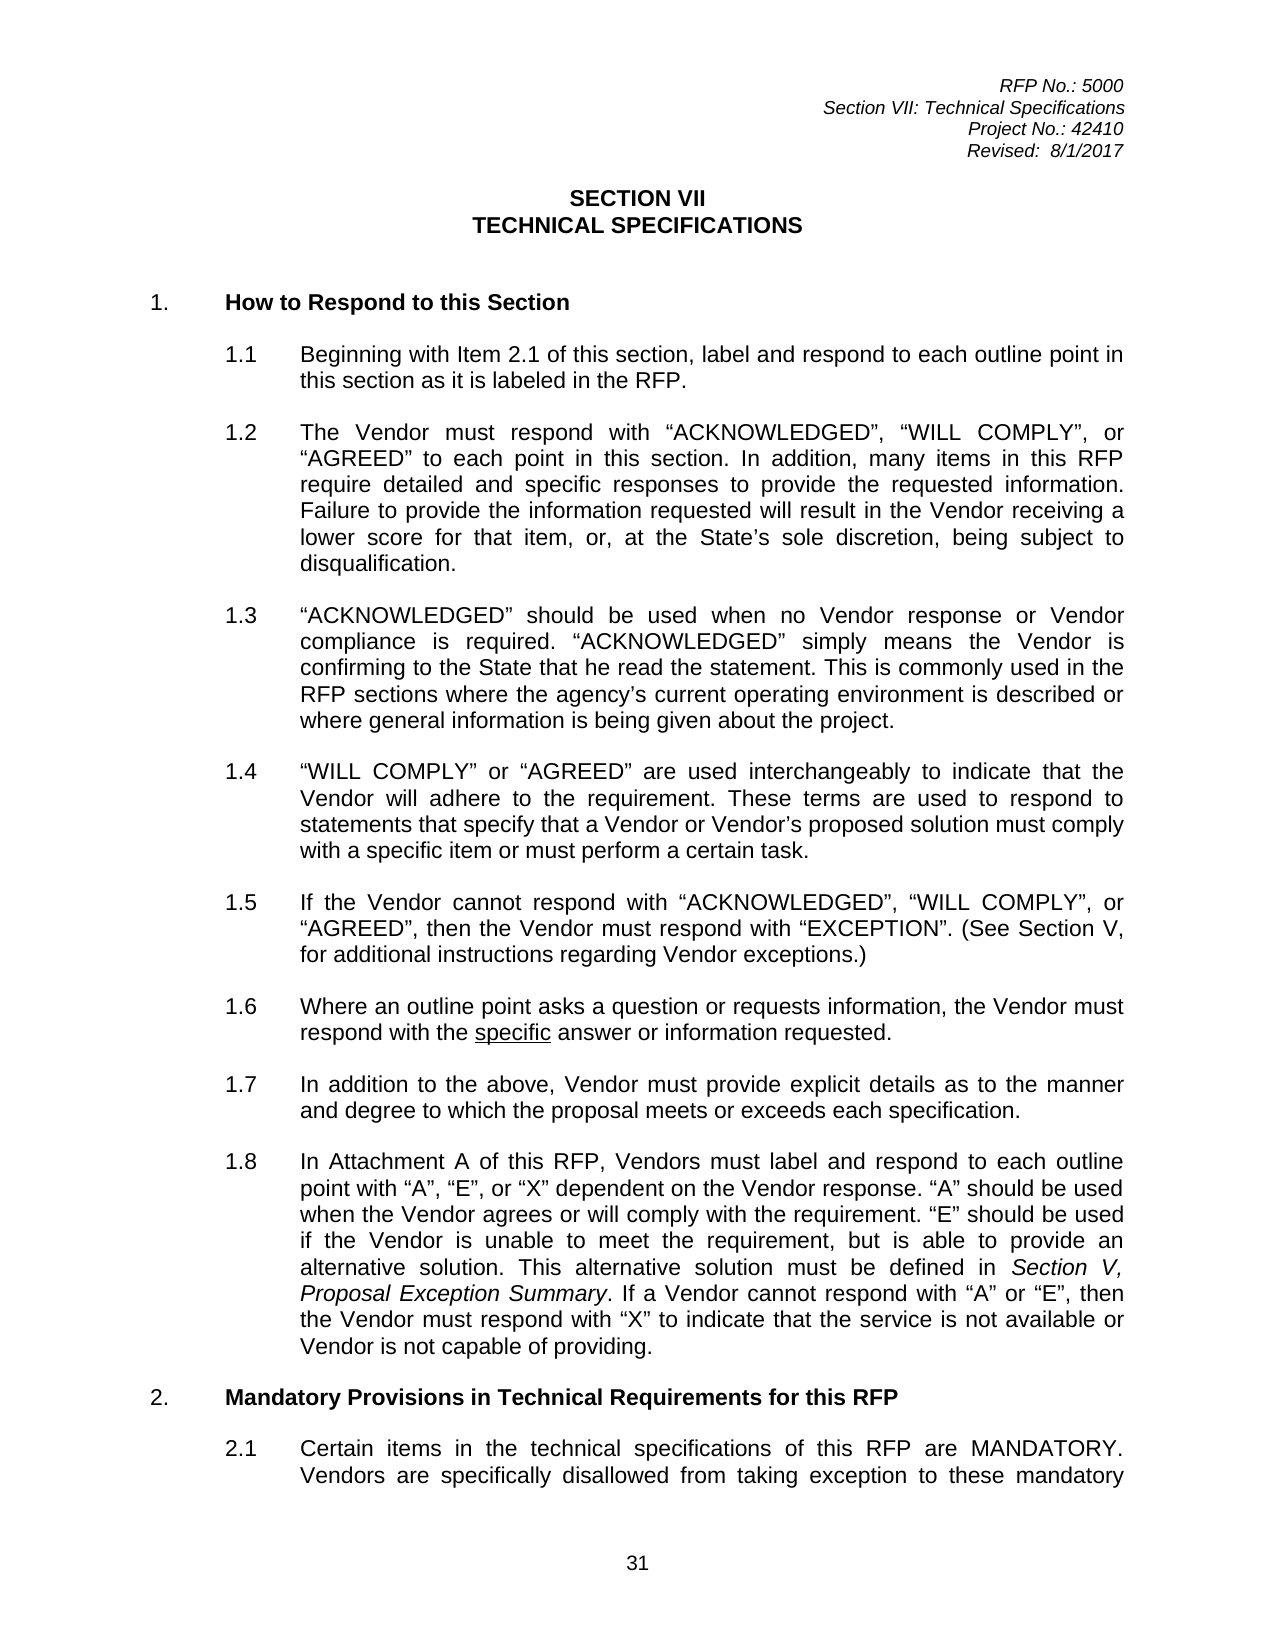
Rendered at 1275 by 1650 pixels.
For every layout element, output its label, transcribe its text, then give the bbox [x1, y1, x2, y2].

text “WILL COMPLY” or “AGREED” are used interchangeably to indicate that the Vendor will adhere to the requirement. These terms are used to respond to statements that specify that a Vendor or Vendor’s proposed solution must comply with a specific item or must perform a certain task. [225, 758, 1125, 864]
text Beginning with Item 2.1 of this section, label and respond to each outline point in this section as it is labeled in the RFP. [225, 341, 1125, 393]
subtitle TECHNICAL SPECIFICATIONS [150, 212, 1125, 238]
text In addition to the above, Vendor must provide explicit details as to the manner and degree to which the proposal meets or exceeds each specification. [225, 1071, 1125, 1123]
text Where an outline point asks a question or requests information, the Vendor must respond with the specific answer or information requested. [225, 993, 1125, 1046]
text The Vendor must respond with “ACKNOWLEDGED”, “WILL COMPLY”, or “AGREED” to each point in this section. In addition, many items in this RFP require detailed and specific responses to provide the requested information. Failure to provide the information requested will result in the Vendor receiving a lower score for that item, or, at the State’s sole discretion, being subject to disqualification. [225, 418, 1125, 577]
text Mandatory Provisions in Technical Requirements for this RFP [150, 1384, 1125, 1410]
text If the Vendor cannot respond with “ACKNOWLEDGED”, “WILL COMPLY”, or “AGREED”, then the Vendor must respond with “EXCEPTION”. (See Section V, for additional instructions regarding Vendor exceptions.) [225, 889, 1125, 968]
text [225, 1435, 1125, 1488]
text “ACKNOWLEDGED” should be used when no Vendor response or Vendor compliance is required. “ACKNOWLEDGED” simply means the Vendor is confirming to the State that he read the statement. This is commonly used in the RFP sections where the agency’s current operating environment is described or where general information is being given about the project. [225, 602, 1125, 733]
subtitle SECTION VII [150, 185, 1125, 212]
list How to Respond to this Section [150, 289, 1125, 316]
text In Attachment A of this RFP, Vendors must label and respond to each outline point with “A”, “E”, or “X” dependent on the Vendor response. “A” should be used when the Vendor agrees or will comply with the requirement. “E” should be used if the Vendor is unable to meet the requirement, but is able to provide an alternative solution. This alternative solution must be defined in Section V, Proposal Exception Summary. If a Vendor cannot respond with “A” or “E”, then the Vendor must respond with “X” to indicate that the service is not available or Vendor is not capable of providing. [225, 1148, 1125, 1359]
